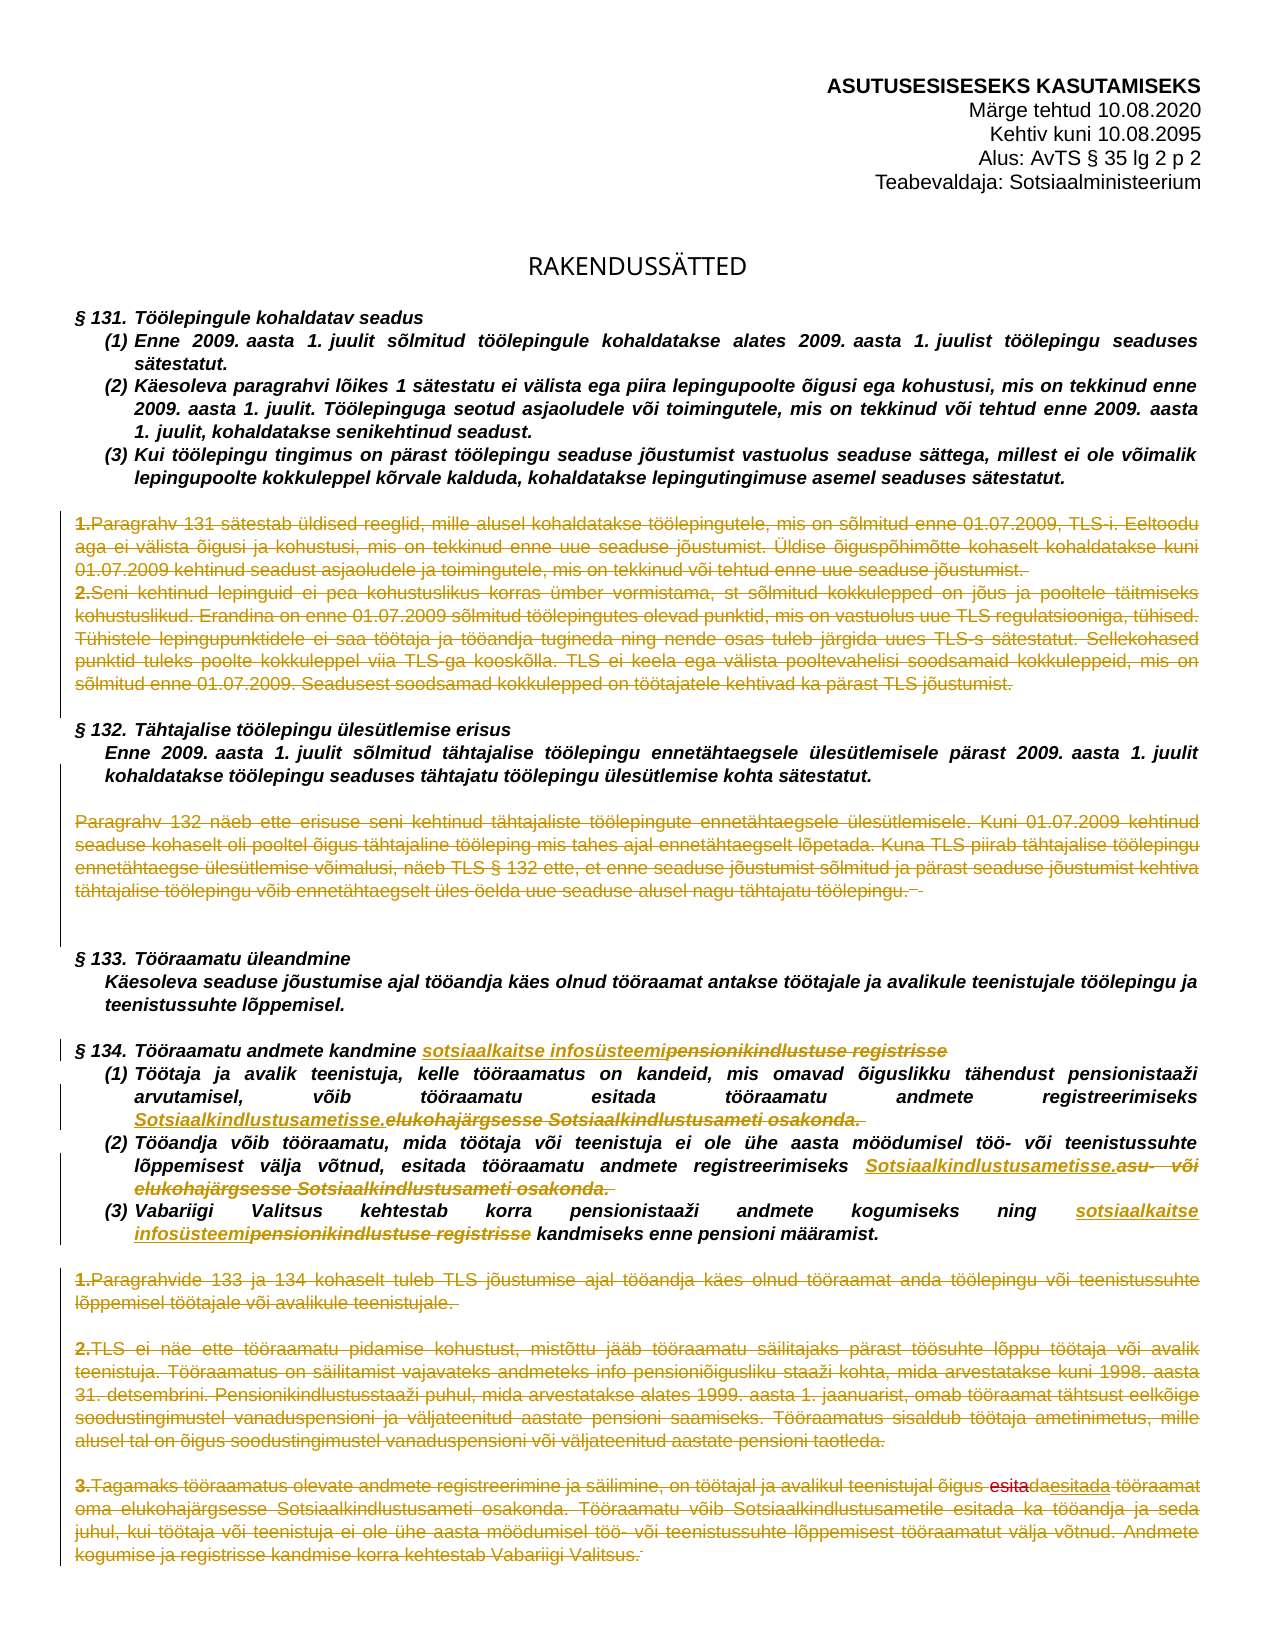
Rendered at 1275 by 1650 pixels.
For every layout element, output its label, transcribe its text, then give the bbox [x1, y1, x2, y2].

text (1) Enne 2009. aasta 1. juulit sõlmitud töölepingule kohaldatakse alates 2009. aasta 1. juulist töölepingu seaduses sätestatut. [104, 328, 1200, 374]
text § 133. Tööraamatu üleandmine [75, 947, 1200, 970]
text (2) Käesoleva paragrahvi lõikes 1 sätestatu ei välista ega piira lepingupoolte õigusi ega kohustusi, mis on tekkinud enne 2009. aasta 1. juulit. Töölepinguga seotud asjaoludele või toimingutele, mis on tekkinud või tehtud enne 2009. aasta 1. juulit, kohaldatakse senikehtinud seadust. [104, 374, 1200, 443]
text Käesoleva seaduse jõustumise ajal tööandja käes olnud tööraamat antakse töötajale ja avalikule teenistujale töölepingu ja teenistussuhte lõppemisel. [104, 970, 1200, 1016]
text (3) Kui töölepingu tingimus on pärast töölepingu seaduse jõustumist vastuolus seaduse sättega, millest ei ole võimalik lepingupoolte kokkuleppel kõrvale kalduda, kohaldatakse lepingutingimuse asemel seaduses sätestatut. [104, 443, 1200, 488]
text (1) Töötaja ja avalik teenistuja, kelle tööraamatus on kandeid, mis omavad õiguslikku tähendust pensionistaaži arvutamisel, võib tööraamatu esitada tööraamatu andmete registreerimiseks [104, 1061, 1200, 1130]
text § 131. Töölepingule kohaldatav seadus [75, 305, 1200, 328]
text Enne 2009. aasta 1. juulit sõlmitud tähtajalise töölepingu ennetähtaegsele ülesütlemisele pärast 2009. aasta 1. juulit kohaldatakse töölepingu seaduses tähtajatu töölepingu ülesütlemise kohta sätestatut. [104, 741, 1200, 786]
text (3) Vabariigi Valitsus kehtestab korra pensionistaaži andmete kogumiseks ning kandmiseks enne pensioni määramist. [104, 1199, 1200, 1245]
text (2) Tööandja võib tööraamatu, mida töötaja või teenistuja ei ole ühe aasta möödumisel töö- või teenistussuhte lõppemisest välja võtnud, esitada tööraamatu andmete registreerimiseks [104, 1130, 1200, 1199]
text § 132. Tähtajalise töölepingu ülesütlemise erisus [75, 718, 1200, 741]
text § 134. Tööraamatu andmete kandmine [75, 1038, 1200, 1061]
text RAKENDUSSÄTTED [75, 248, 1200, 282]
